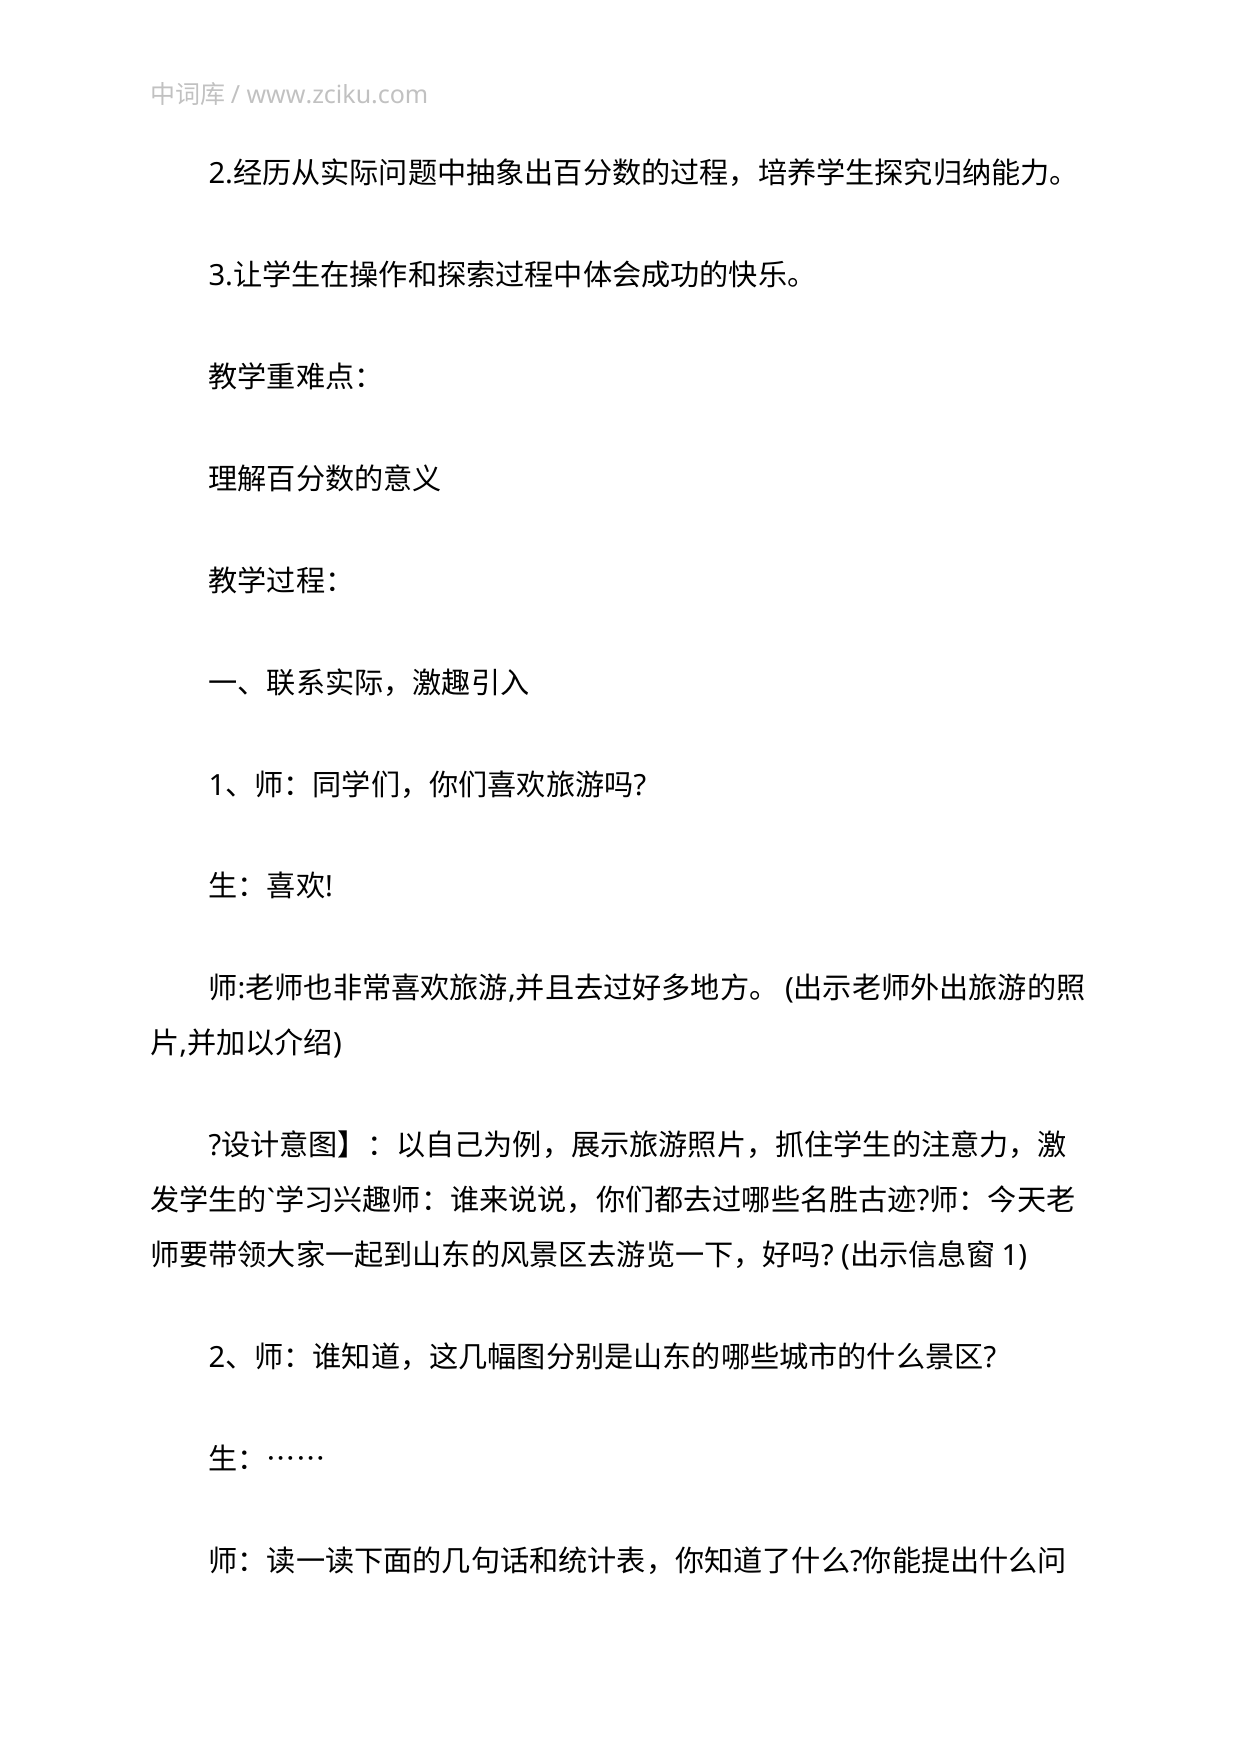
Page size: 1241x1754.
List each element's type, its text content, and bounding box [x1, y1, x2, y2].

text 生：…… [150, 1436, 1090, 1478]
text 1、师：同学们，你们喜欢旅游吗? [150, 761, 1090, 803]
text 教学过程： [150, 557, 1090, 600]
text ?设计意图】：以自己为例，展示旅游照片，抓住学生的注意力，激发学生的`学习兴趣师：谁来说说，你们都去过哪些名胜古迹?师：今天老师要带领大家一起到山东的风景区去游览一下，好吗? (出示信息窗1) [150, 1122, 1090, 1274]
text 2.经历从实际问题中抽象出百分数的过程，培养学生探究归纳能力。 [150, 150, 1090, 192]
text 师:老师也非常喜欢旅游,并且去过好多地方。 (出示老师外出旅游的照片,并加以介绍) [150, 965, 1090, 1062]
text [150, 1538, 1090, 1580]
text 生：喜欢! [150, 863, 1090, 905]
text 教学重难点： [150, 354, 1090, 396]
text 3.让学生在操作和探索过程中体会成功的快乐。 [150, 252, 1090, 294]
text 一、联系实际，激趣引入 [150, 659, 1090, 702]
text 理解百分数的意义 [150, 456, 1090, 498]
text 2、师：谁知道，这几幅图分别是山东的哪些城市的什么景区? [150, 1334, 1090, 1376]
